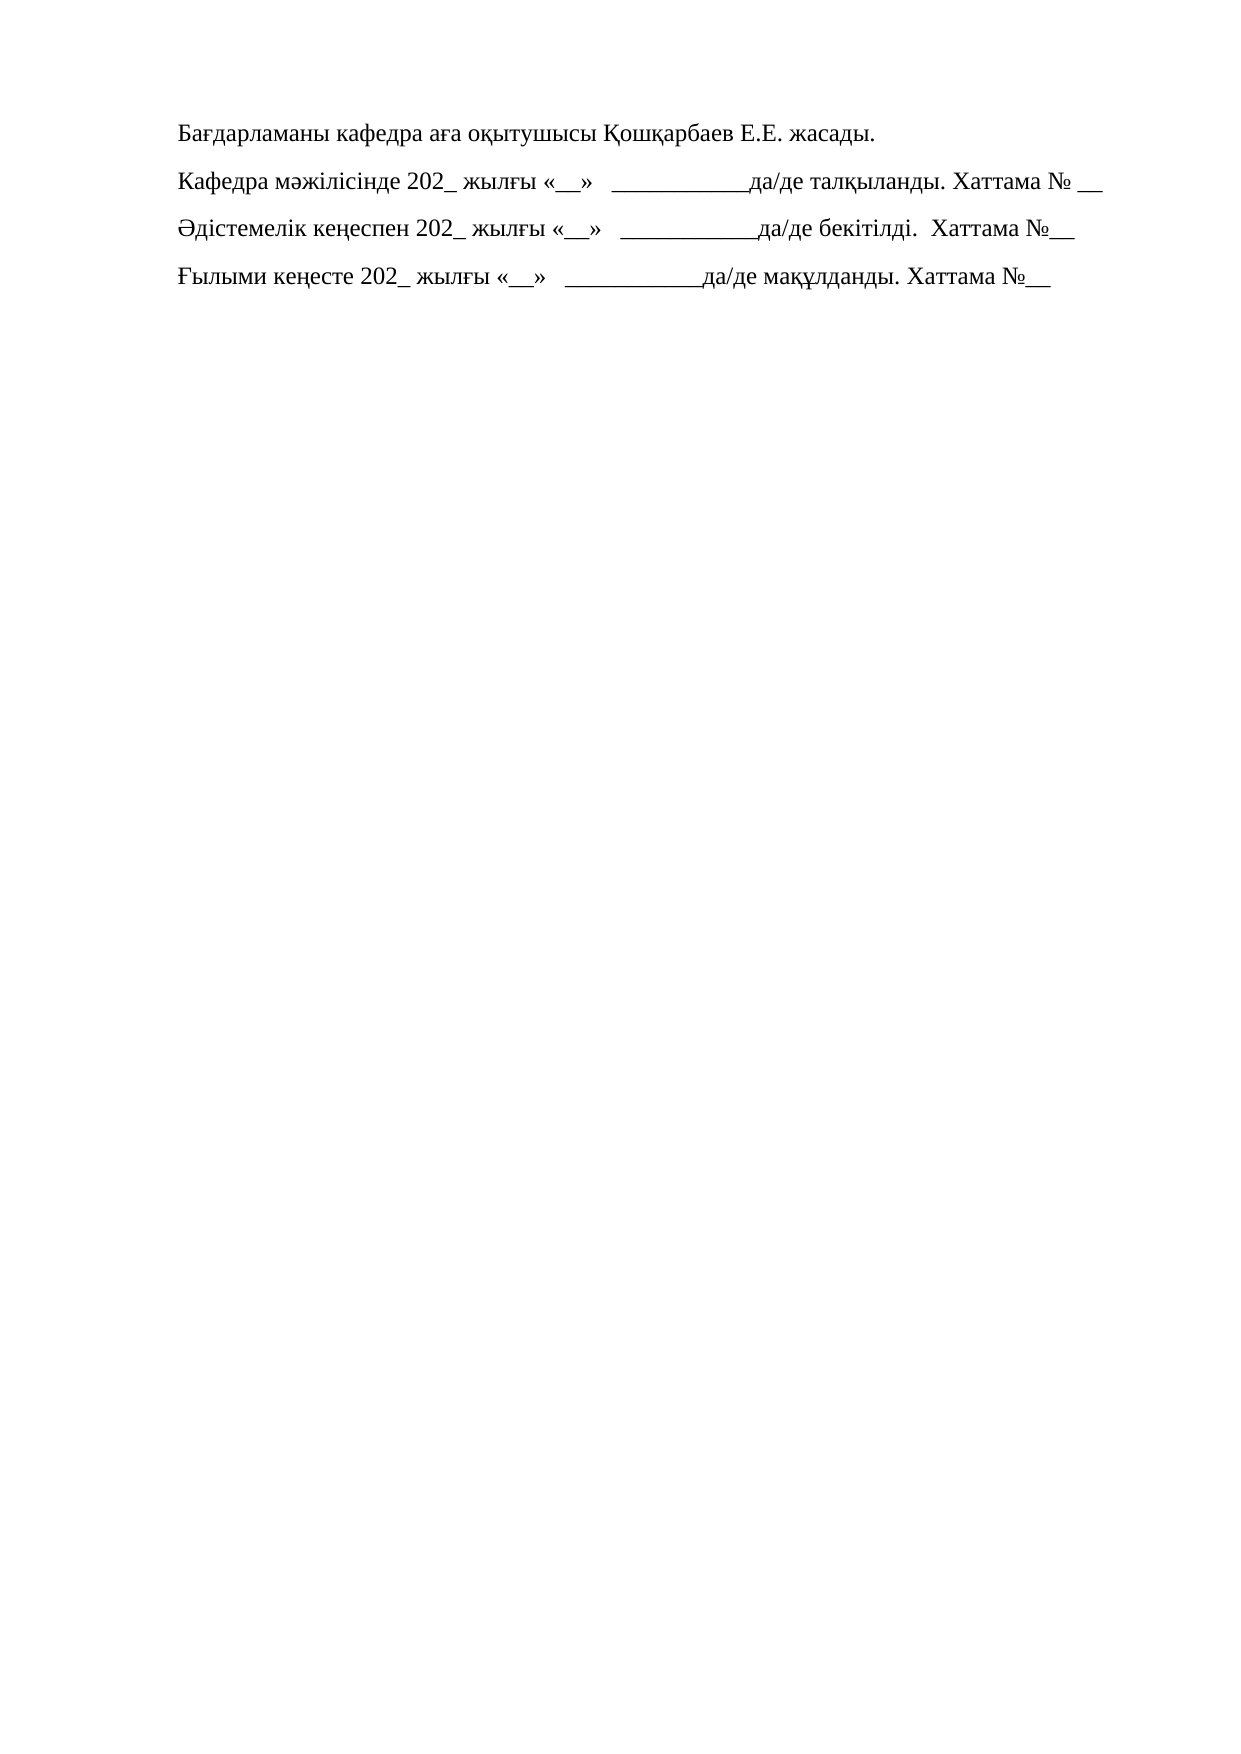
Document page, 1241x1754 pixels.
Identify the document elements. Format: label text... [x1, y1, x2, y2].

text Кафедра мәжілісінде 202_ жылғы «__» ___________да/де талқыланды. Хаттама № __ [177, 166, 1152, 194]
text Ғылыми кеңесте 202_ жылғы «__» ___________да/де мақұлданды. Хаттама №__ [177, 261, 1152, 290]
text Бағдарламаны кафедра аға оқытушысы Қошқарбаев Е.Е. жасады. [177, 118, 1152, 147]
text Әдістемелік кеңеспен 202_ жылғы «__» ___________да/де бекітілді. Хаттама №__ [177, 213, 1152, 242]
